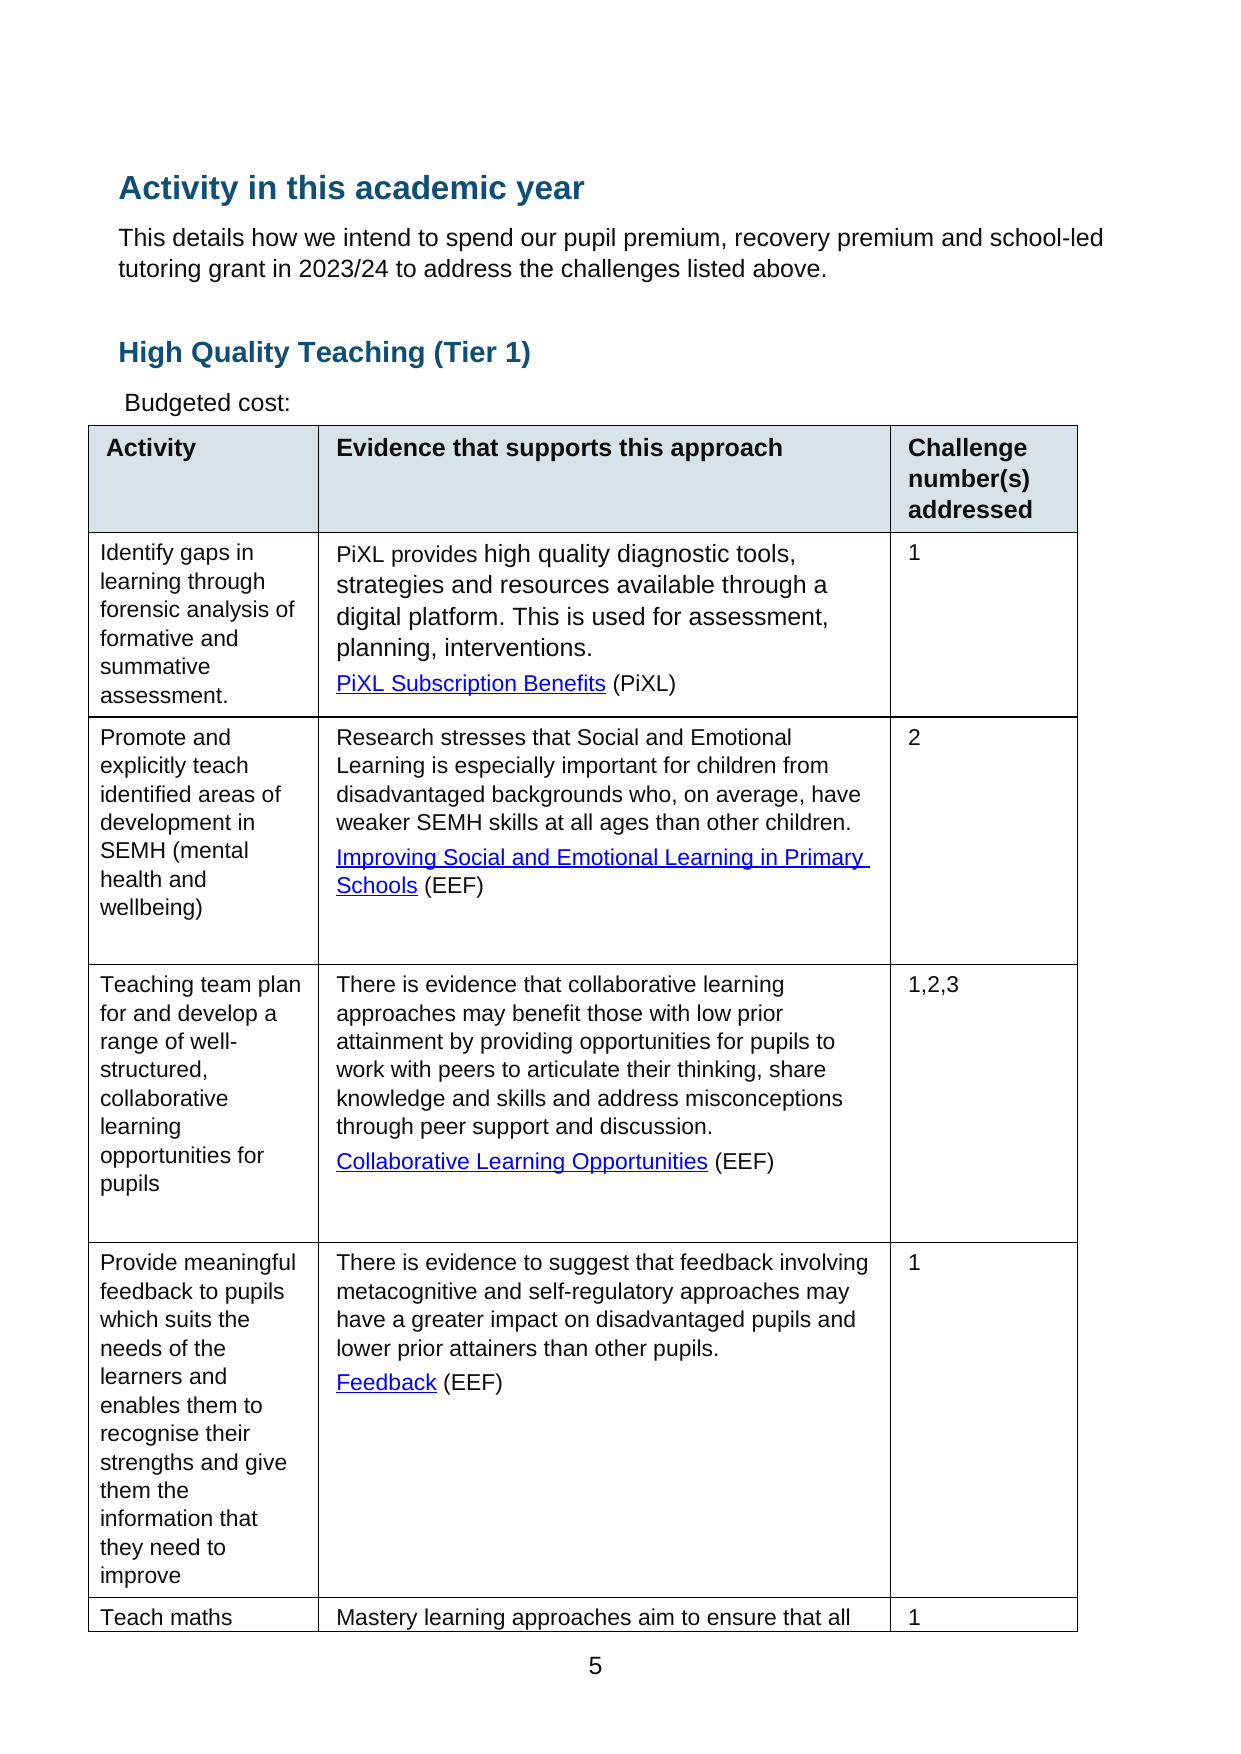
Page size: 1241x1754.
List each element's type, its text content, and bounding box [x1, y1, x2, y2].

table_cell 1 [891, 533, 1077, 716]
text High Quality Teaching (Tier 1) [118, 335, 1107, 369]
table_cell 1 [891, 1598, 1077, 1631]
text Budgeted cost: [124, 388, 1101, 417]
table_cell Identify gaps in learning through forensic analysis of formative and summative assessment. [89, 533, 318, 716]
text This details how we intend to spend our pupil premium, recovery premium and school-led tutoring grant in 2023/24 to address the challenges listed above. [118, 223, 1107, 283]
table_cell There is evidence that collaborative learning approaches may benefit those with low prior attainment by providing opportunities for pupils to work with peers to articulate their thinking, share knowledge and skills and address misconceptions through peer support and discussion. Collaborative Learning Opportunities (EEF) [319, 965, 890, 1242]
table_cell Research stresses that Social and Emotional Learning is especially important for children from disadvantaged backgrounds who, on average, have weaker SEMH skills at all ages than other children. Improving Social and Emotional Learning in Primary Schools (EEF) [319, 718, 890, 964]
table_cell 1 [891, 1243, 1077, 1597]
table_header Challenge number(s) addressed [891, 426, 1077, 532]
table_cell PiXL provides high quality diagnostic tools, strategies and resources available through a digital platform. This is used for assessment, planning, interventions. PiXL Subscription Benefits (PiXL) [319, 533, 890, 716]
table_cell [89, 1598, 318, 1631]
table_cell 2 [891, 718, 1077, 964]
table_cell There is evidence to suggest that feedback involving metacognitive and self-regulatory approaches may have a greater impact on disadvantaged pupils and lower prior attainers than other pupils. Feedback (EEF) [319, 1243, 890, 1597]
table_cell 1,2,3 [891, 965, 1077, 1242]
table_header Activity [89, 426, 318, 532]
table_cell Provide meaningful feedback to pupils which suits the needs of the learners and enables them to recognise their strengths and give them the information that they need to improve [89, 1243, 318, 1597]
subtitle Activity in this academic year [118, 168, 1107, 207]
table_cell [319, 1598, 890, 1631]
table_cell Teaching team plan for and develop a range of well-structured, collaborative learning opportunities for pupils [89, 965, 318, 1242]
table_cell Promote and explicitly teach identified areas of development in SEMH (mental health and wellbeing) [89, 718, 318, 964]
table_header Evidence that supports this approach [319, 426, 890, 532]
